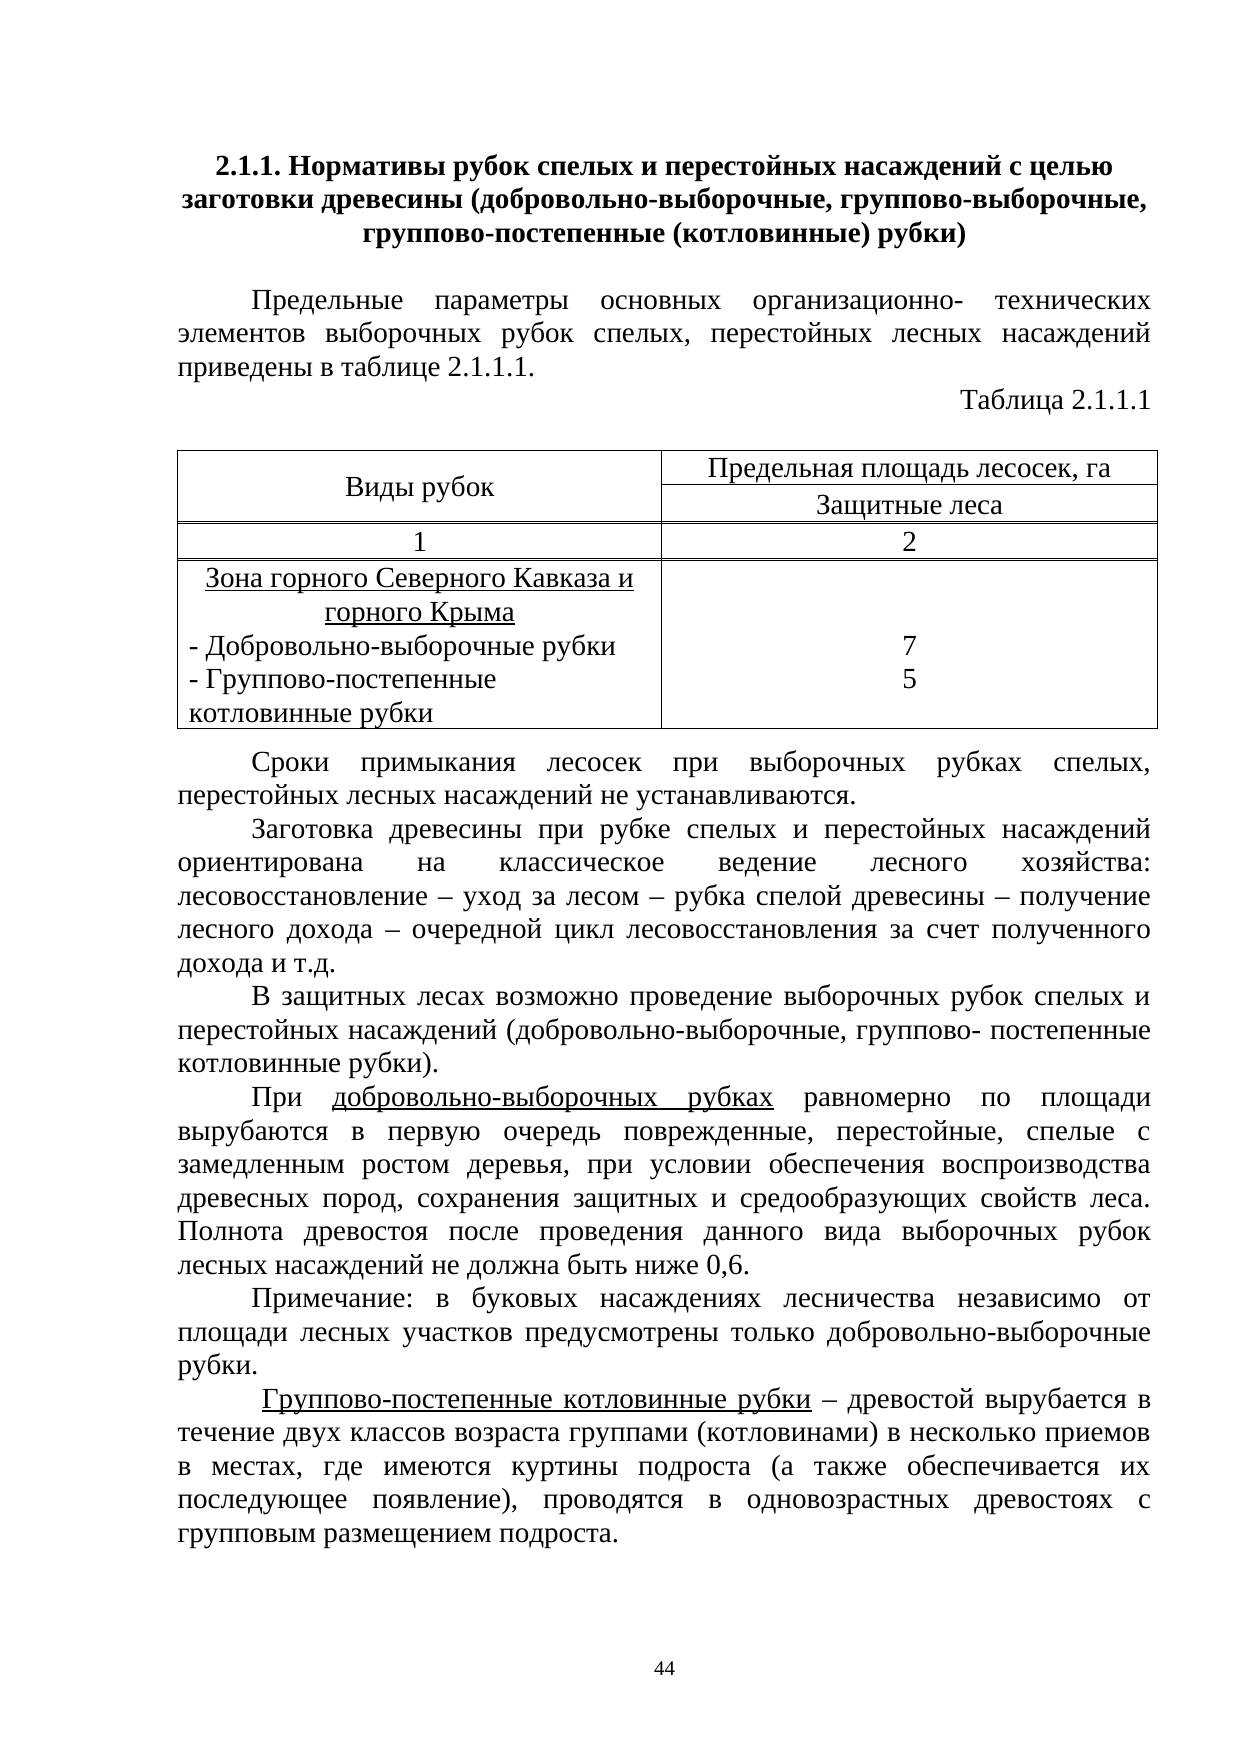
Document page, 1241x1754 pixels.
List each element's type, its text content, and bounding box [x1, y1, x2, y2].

table_cell 7 5 [662, 561, 1157, 728]
subtitle 2.1.1. Нормативы рубок спелых и перестойных насаждений с целью заготовки древесины (добровольно-выборочные, группово-выборочные, группово-постепенные (котловинные) рубки) [177, 148, 1152, 248]
text Предельные параметры основных организационно- технических элементов выборочных рубок спелых, перестойных лесных насаждений приведены в таблице 2.1.1.1. [177, 282, 1152, 382]
table_header Виды рубок [178, 451, 661, 521]
text Заготовка древесины при рубке спелых и перестойных насаждений ориентирована на классическое ведение лесного хозяйства: лесовосстановление – уход за лесом – рубка спелой древесины – получение лесного дохода – очередной цикл лесовосстановления за счет полученного дохода и т.д. [177, 811, 1152, 978]
table_cell Защитные леса [662, 485, 1157, 521]
table_cell 1 [178, 524, 661, 557]
table_cell 2 [662, 524, 1157, 557]
text Группово-постепенные котловинные рубки – древостой вырубается в течение двух классов возраста группами (котловинами) в несколько приемов в местах, где имеются куртины подроста (а также обеспечивается их последующее появление), проводятся в одновозрастных древостоях с групповым размещением подроста. [177, 1381, 1152, 1549]
text Таблица 2.1.1.1 [177, 382, 1152, 416]
text В защитных лесах возможно проведение выборочных рубок спелых и перестойных насаждений (добровольно-выборочные, группово- постепенные котловинные рубки). [177, 978, 1152, 1079]
text При добровольно-выборочных рубках равномерно по площади вырубаются в первую очередь поврежденные, перестойные, спелые с замедленным ростом деревья, при условии обеспечения воспроизводства древесных пород, сохранения защитных и средообразующих свойств леса. Полнота древостоя после проведения данного вида выборочных рубок лесных насаждений не должна быть ниже 0,6. [177, 1079, 1152, 1280]
text Сроки примыкания лесосек при выборочных рубках спелых, перестойных лесных насаждений не устанавливаются. [177, 744, 1152, 811]
table_cell Зона горного Северного Кавказа и горного Крыма - Добровольно-выборочные рубки - Группово-постепенные котловинные рубки [178, 561, 661, 728]
table_header Предельная площадь лесосек, га [662, 451, 1157, 484]
text Примечание: в буковых насаждениях лесничества независимо от площади лесных участков предусмотрены только добровольно-выборочные рубки. [177, 1280, 1152, 1381]
